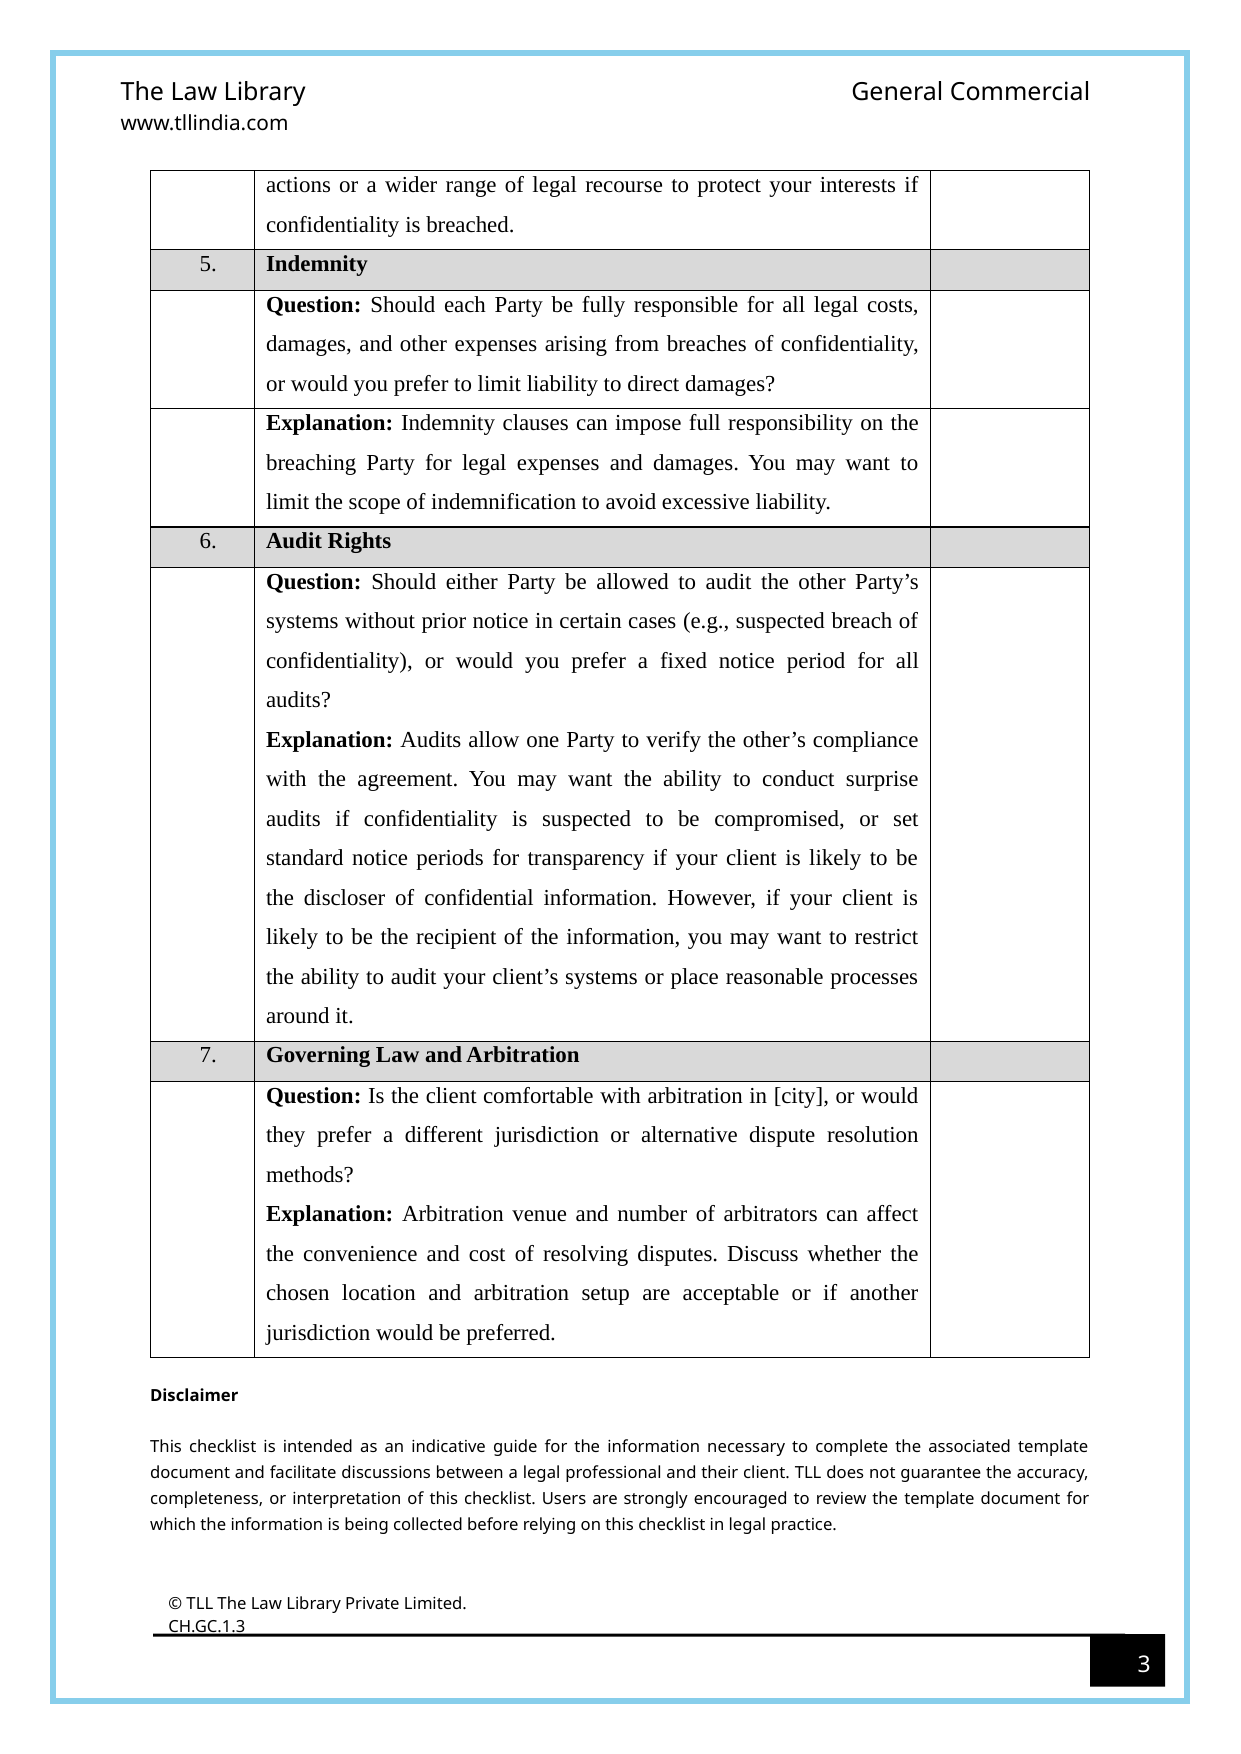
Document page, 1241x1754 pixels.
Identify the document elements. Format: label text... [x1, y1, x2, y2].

table_cell [151, 409, 254, 526]
table_cell [931, 409, 1089, 526]
table_cell [151, 1082, 254, 1357]
table_cell [151, 568, 254, 1041]
table_cell [931, 171, 1089, 249]
table_cell [931, 528, 1089, 567]
table_cell [151, 528, 254, 567]
table_cell [931, 291, 1089, 408]
table_cell [151, 1042, 254, 1081]
table_cell Question: Should either Party be allowed to audit the other Party’s systems without prior notice in certain cases (e.g., suspected breach of confidentiality), or would you prefer a fixed notice period for all audits? Explanation: Audits allow one Party to verify the other’s compliance with the agreement. You may want the ability to conduct surprise audits if confidentiality is suspected to be compromised, or set standard notice periods for transparency if your client is likely to be the discloser of confidential information. However, if your client is likely to be the recipient of the information, you may want to restrict the ability to audit your client’s systems or place reasonable processes around it. [255, 568, 930, 1041]
text Disclaimer [150, 1383, 1090, 1406]
table_cell Indemnity [255, 250, 930, 290]
text This checklist is intended as an indicative guide for the information necessary to complete the associated template document and facilitate discussions between a legal professional and their client. TLL does not guarantee the accuracy, completeness, or interpretation of this checklist. Users are strongly encouraged to review the template document for which the information is being collected before relying on this checklist in legal practice. [150, 1434, 1090, 1535]
table_cell Audit Rights [255, 528, 930, 567]
table_cell [151, 171, 254, 249]
table_cell Explanation: Indemnity clauses can impose full responsibility on the breaching Party for legal expenses and damages. You may want to limit the scope of indemnification to avoid excessive liability. [255, 409, 930, 526]
table_cell Question: Should each Party be fully responsible for all legal costs, damages, and other expenses arising from breaches of confidentiality, or would you prefer to limit liability to direct damages? [255, 291, 930, 408]
table_cell [931, 568, 1089, 1041]
table_cell Governing Law and Arbitration [255, 1042, 930, 1081]
table_cell [151, 250, 254, 290]
table_cell [151, 291, 254, 408]
table_cell [931, 250, 1089, 290]
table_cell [255, 171, 930, 249]
table_cell [931, 1082, 1089, 1357]
table_cell Question: Is the client comfortable with arbitration in [city], or would they prefer a different jurisdiction or alternative dispute resolution methods? Explanation: Arbitration venue and number of arbitrators can affect the convenience and cost of resolving disputes. Discuss whether the chosen location and arbitration setup are acceptable or if another jurisdiction would be preferred. [255, 1082, 930, 1357]
table_cell [931, 1042, 1089, 1081]
